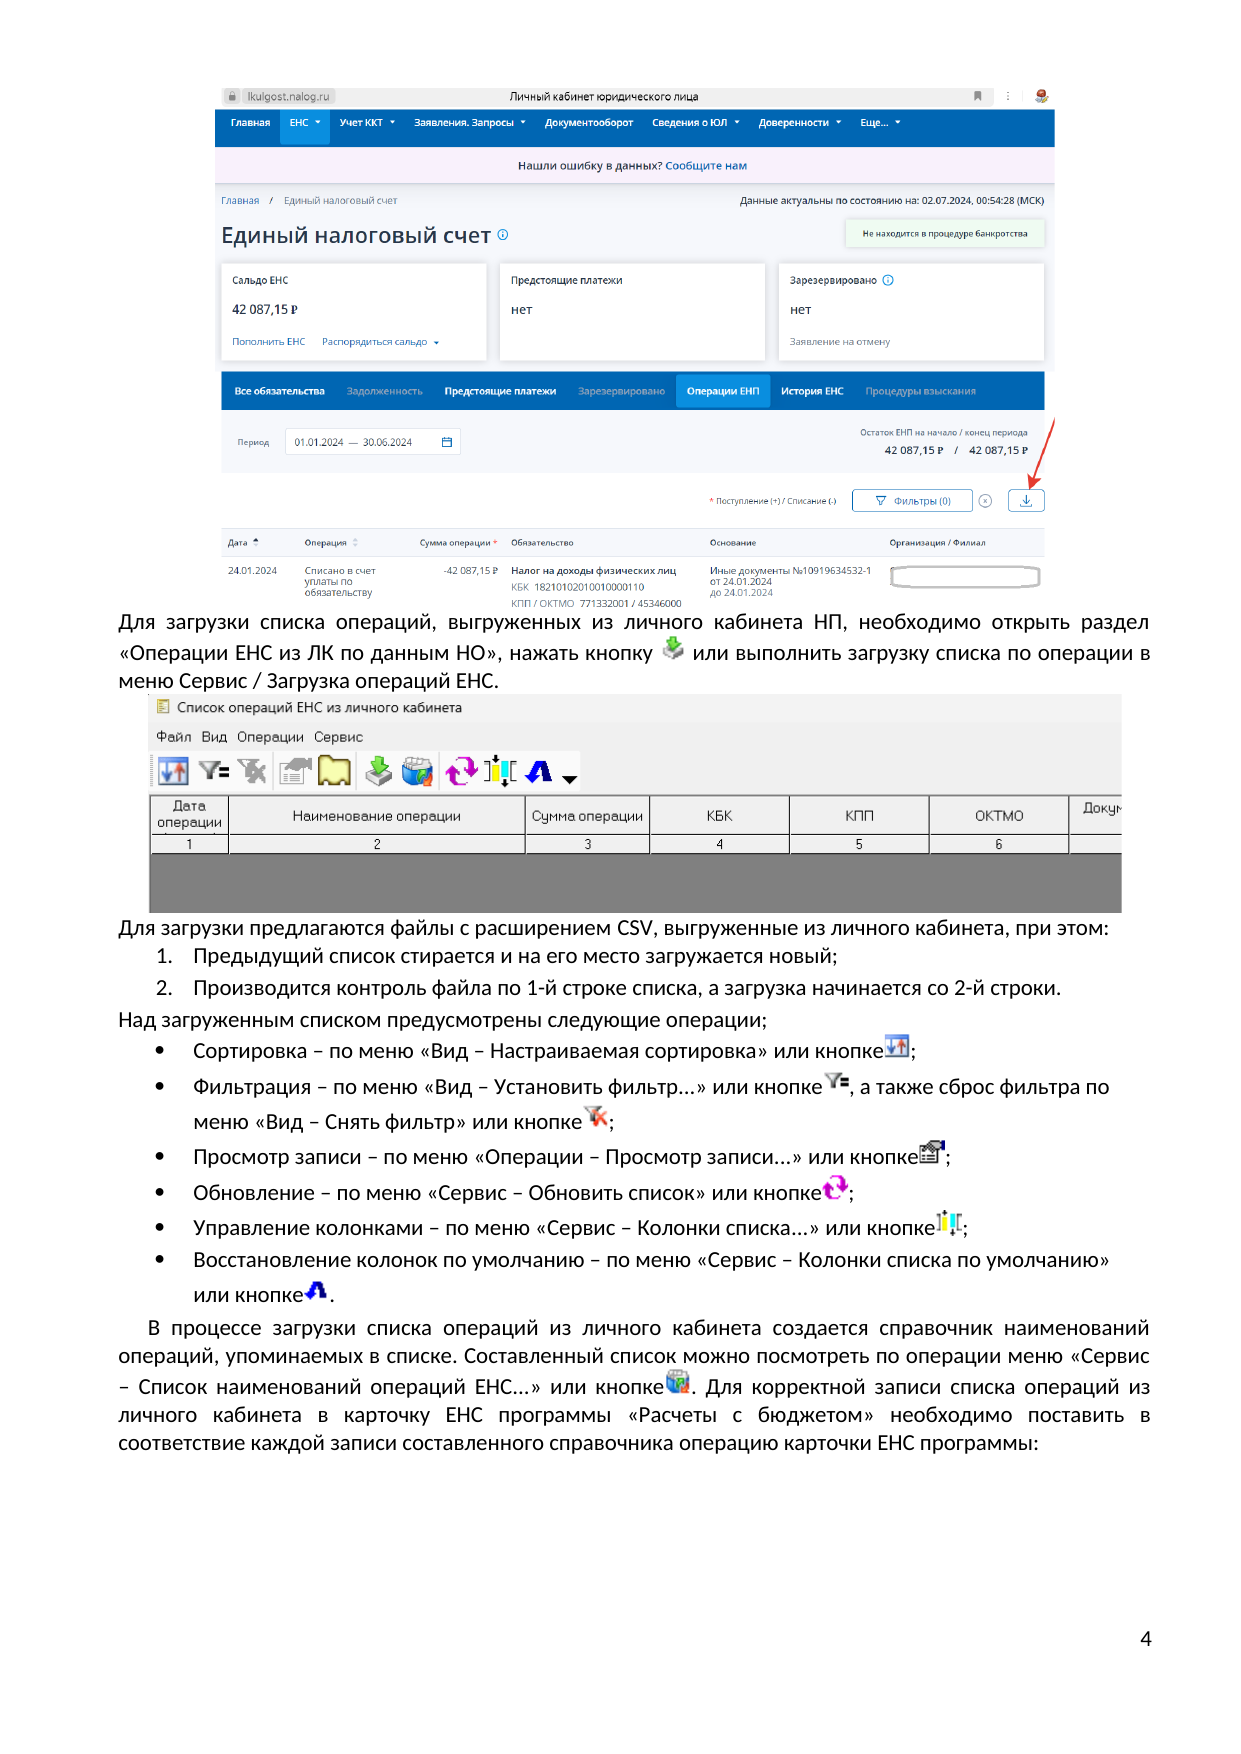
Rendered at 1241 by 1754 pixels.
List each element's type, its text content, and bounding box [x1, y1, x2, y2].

picture [665, 1368, 691, 1395]
text Для загрузки списка операций, выгруженных из личного кабинета НП, необходимо открыть раздел «Операции ЕНС из ЛК по данным НО», нажать кнопку или выполнить загрузку списка по операции в меню Сервис / Загрузка операций ЕНС. [118, 607, 1152, 694]
list Фильтрация – по меню «Вид – Установить фильтр...» или кнопке, а также сброс фильтра по меню «Вид – Снять фильтр» или кнопке; [156, 1069, 1152, 1135]
list Предыдущий список стирается и на его место загружается новый; [156, 941, 1152, 969]
picture [660, 635, 687, 661]
picture [148, 694, 1122, 913]
list Управление колонками – по меню «Сервис – Колонки списка...» или кнопке; [156, 1210, 1152, 1241]
text Для загрузки предлагаются файлы с расширением CSV, выгруженные из личного кабинета, при этом: [118, 913, 1152, 941]
list Сортировка – по меню «Вид – Настраиваемая сортировка» или кнопке; [156, 1033, 1152, 1064]
list Восстановление колонок по умолчанию – по меню «Сервис – Колонки списка по умолчанию» или кнопке. [156, 1245, 1152, 1309]
picture [936, 1210, 962, 1236]
list Обновление – по меню «Сервис – Обновить список» или кнопке; [156, 1175, 1152, 1206]
picture [919, 1139, 945, 1165]
picture [215, 88, 1055, 608]
picture [303, 1277, 329, 1303]
picture [822, 1174, 849, 1201]
picture [884, 1033, 910, 1059]
picture [582, 1104, 609, 1130]
text В процессе загрузки списка операций из личного кабинета создается справочник наименований операций, упоминаемых в списке. Составленный список можно посмотреть по операции меню «Сервис – Список наименований операций ЕНС...» или кнопке. Для корректной записи списка операций из личного кабинета в карточку ЕНС программы «Расчеты с бюджетом» необходимо поставить в соответствие каждой записи составленного справочника операцию карточки ЕНС программы: [118, 1313, 1152, 1456]
text Над загруженным списком предусмотрены следующие операции; [118, 1005, 1152, 1033]
list Производится контроль файла по 1-й строке списка, а загрузка начинается со 2-й строки. [156, 973, 1152, 1001]
list Просмотр записи – по меню «Операции – Просмотр записи...» или кнопке; [156, 1139, 1152, 1171]
picture [823, 1068, 849, 1095]
